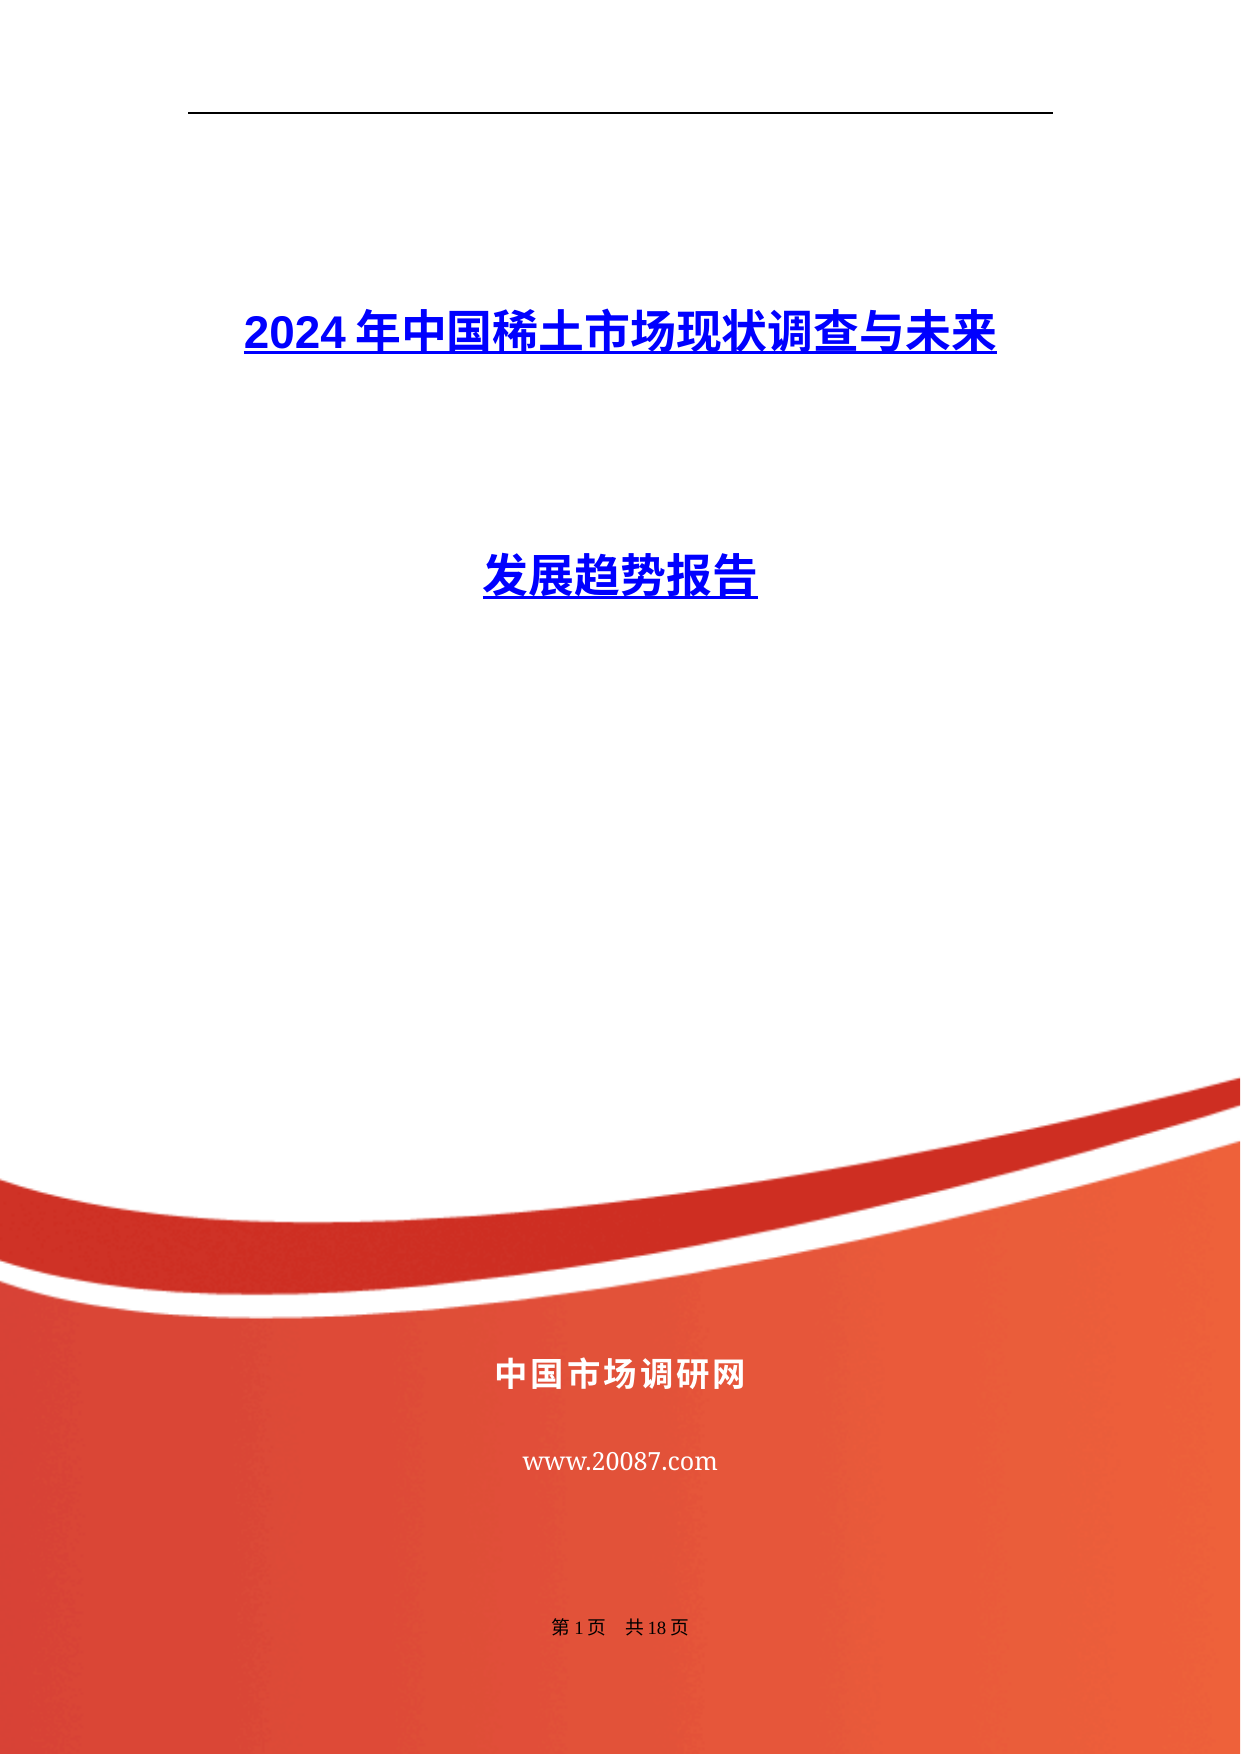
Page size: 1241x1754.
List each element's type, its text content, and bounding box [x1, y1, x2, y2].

subtitle 中国市场调研网 [187, 1339, 1053, 1404]
picture [0, 1006, 1241, 1754]
table_header 2024年中国稀土市场现状调查与未来发展趋势报告 [188, 207, 1053, 773]
text www.20087.com [187, 1428, 1053, 1493]
